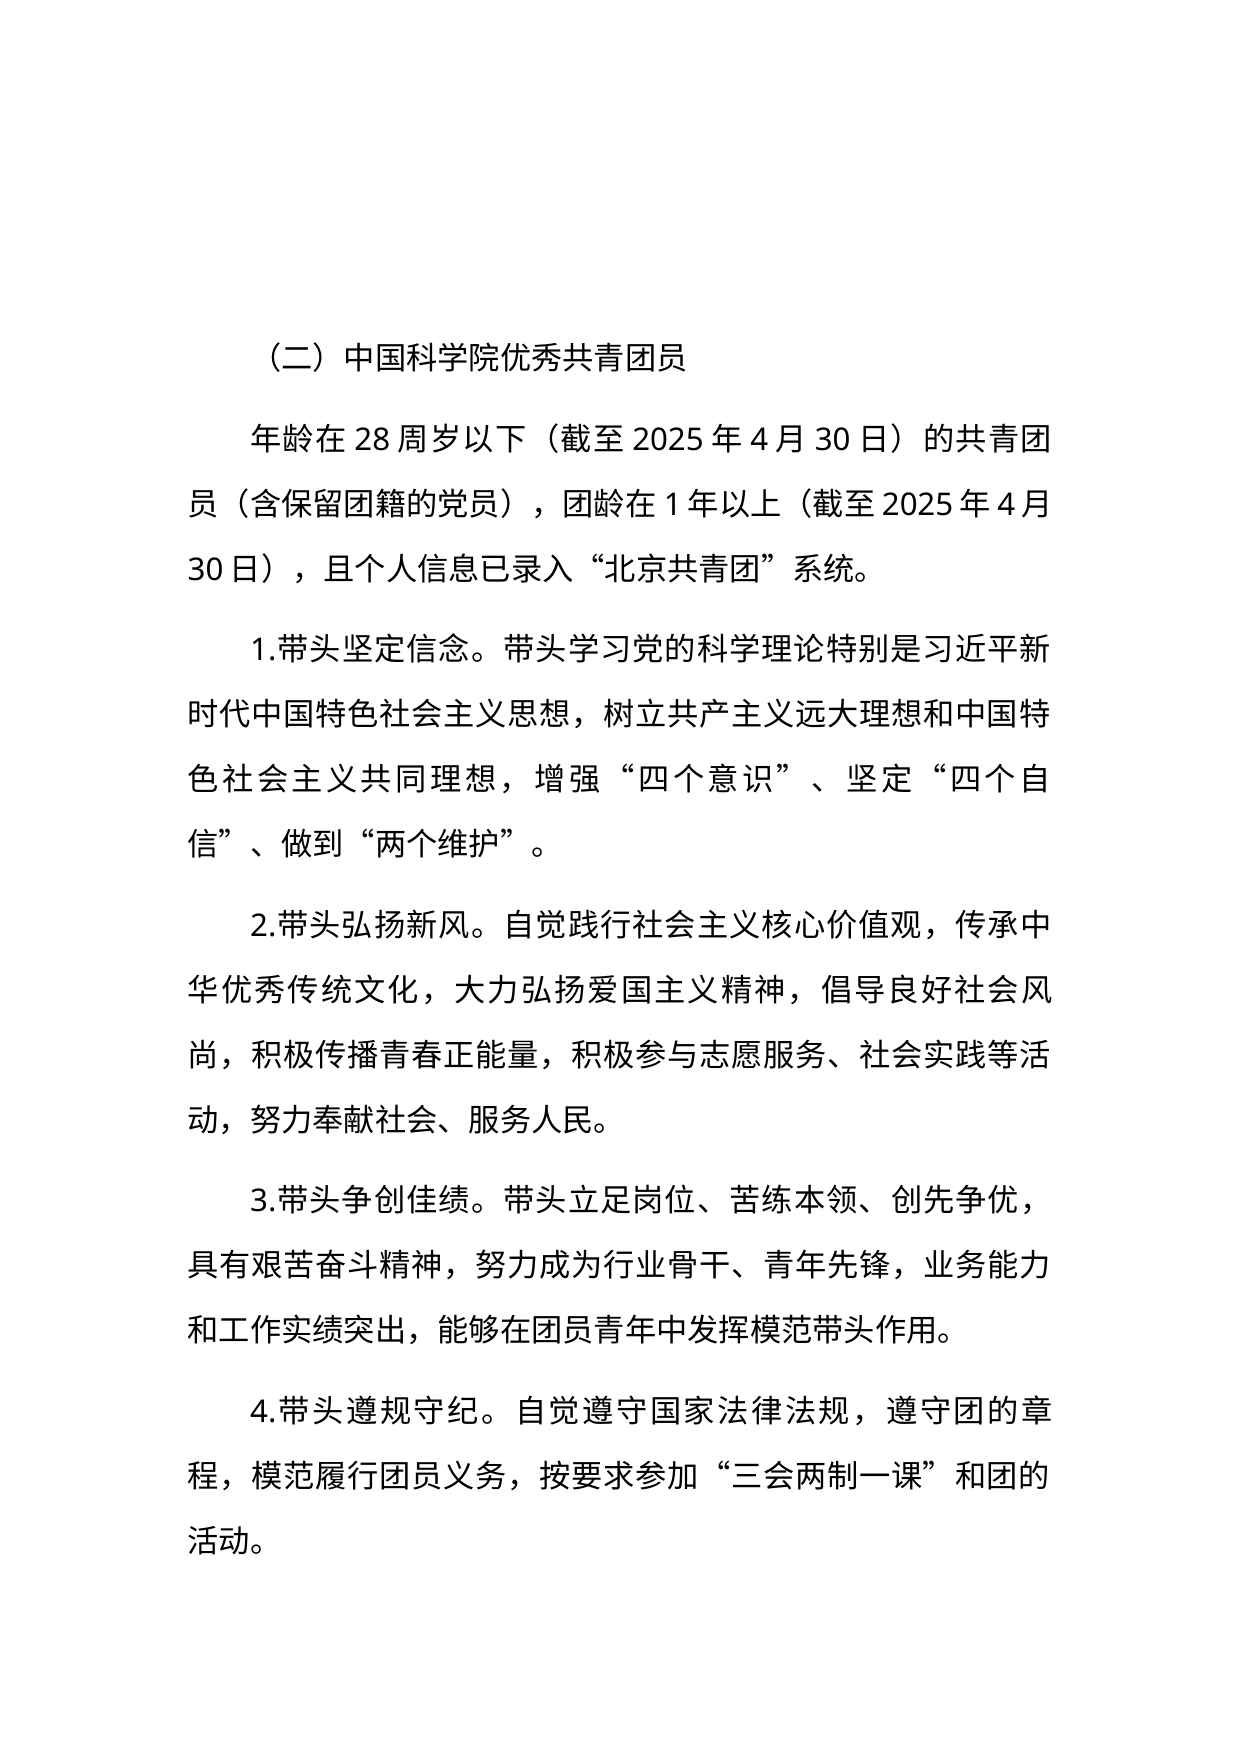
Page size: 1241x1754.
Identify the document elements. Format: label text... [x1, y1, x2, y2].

text 年龄在28周岁以下（截至2025年4月30日）的共青团员（含保留团籍的党员），团龄在1年以上（截至2025年4月30日），且个人信息已录入“北京共青团”系统。 [187, 404, 1053, 599]
text （二）中国科学院优秀共青团员 [187, 323, 1053, 388]
text 1.带头坚定信念。带头学习党的科学理论特别是习近平新时代中国特色社会主义思想，树立共产主义远大理想和中国特色社会主义共同理想，增强“四个意识”、坚定“四个自信”、做到“两个维护”。 [187, 614, 1053, 874]
text 3.带头争创佳绩。带头立足岗位、苦练本领、创先争优，具有艰苦奋斗精神，努力成为行业骨干、青年先锋，业务能力和工作实绩突出，能够在团员青年中发挥模范带头作用。 [187, 1166, 1053, 1361]
text 2.带头弘扬新风。自觉践行社会主义核心价值观，传承中华优秀传统文化，大力弘扬爱国主义精神，倡导良好社会风尚，积极传播青春正能量，积极参与志愿服务、社会实践等活动，努力奉献社会、服务人民。 [187, 890, 1053, 1150]
text 4.带头遵规守纪。自觉遵守国家法律法规，遵守团的章程，模范履行团员义务，按要求参加“三会两制一课”和团的活动。 [187, 1376, 1053, 1571]
